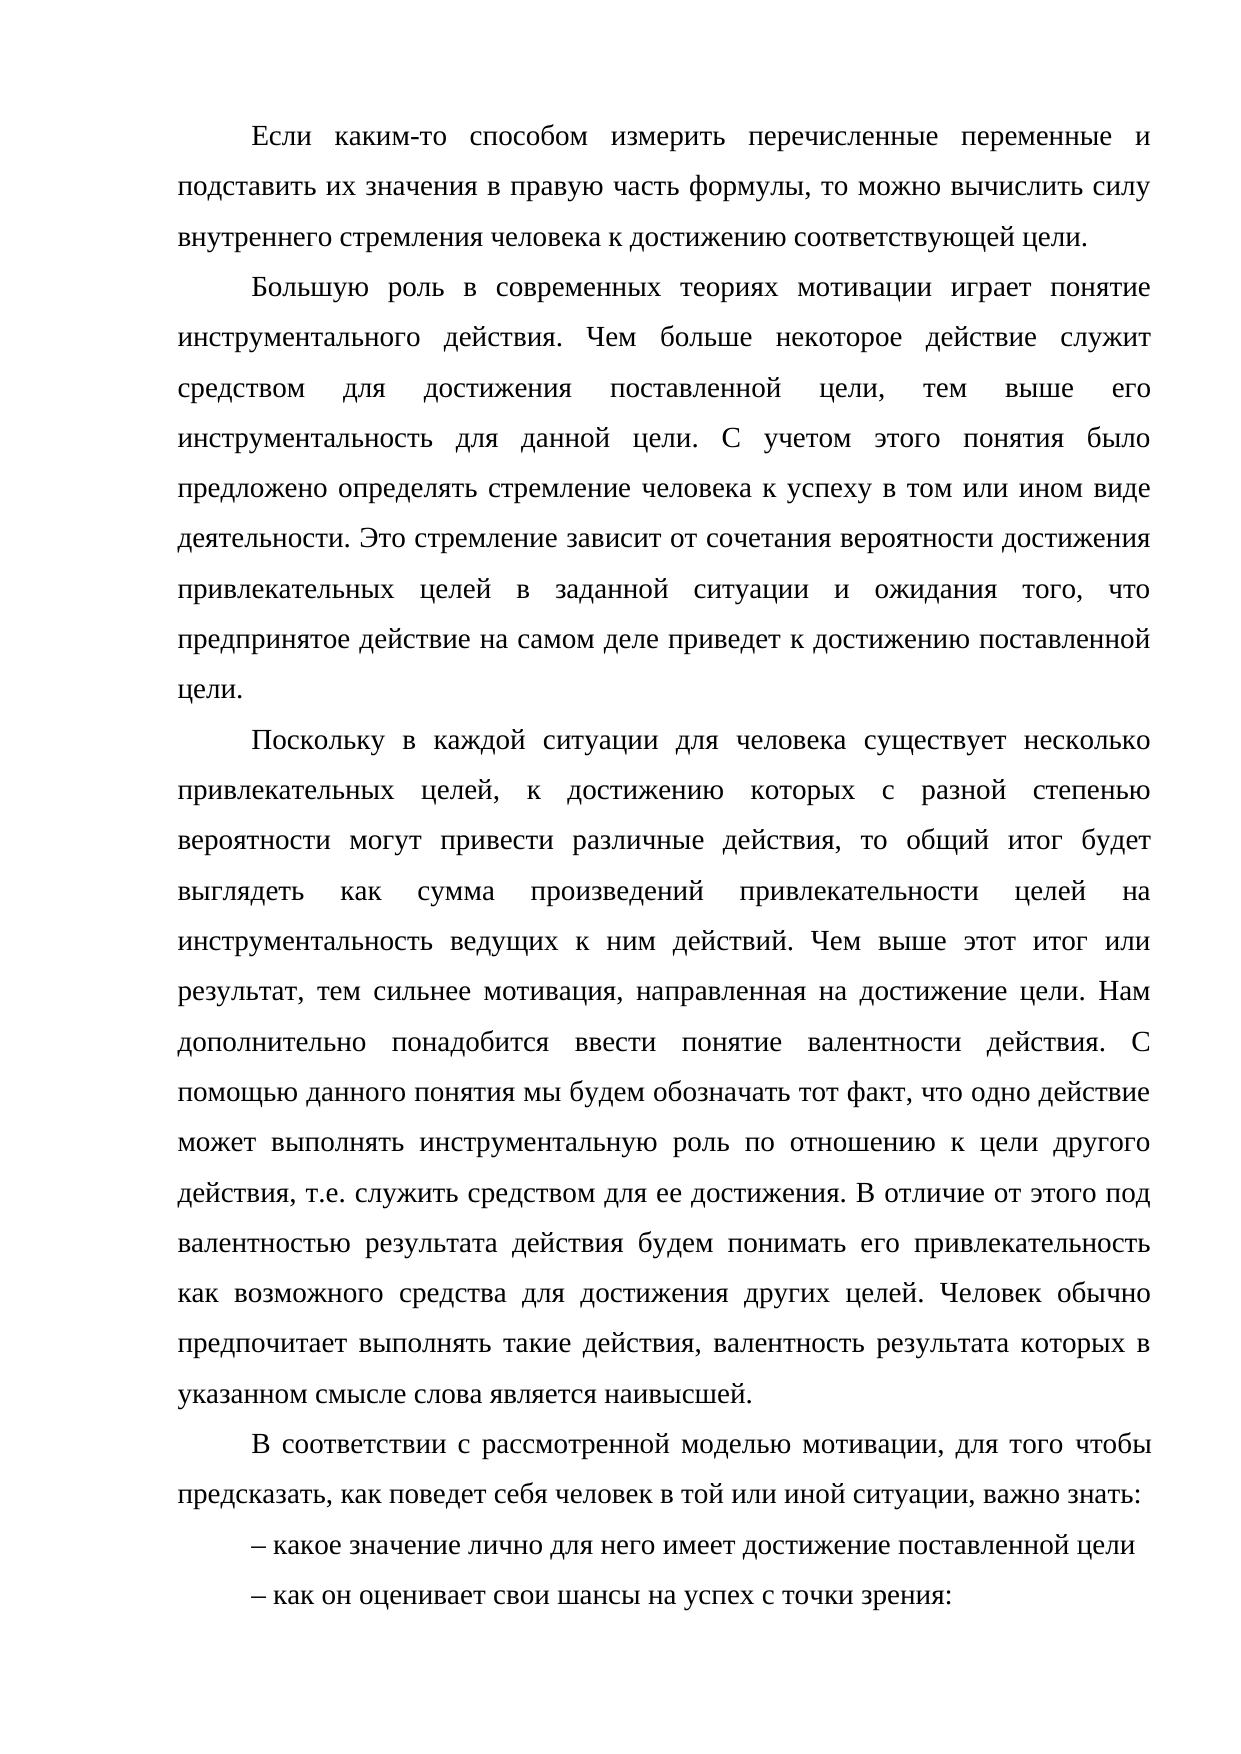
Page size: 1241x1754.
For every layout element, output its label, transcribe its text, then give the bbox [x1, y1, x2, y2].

text Большую роль в современных теориях мотивации играет понятие инструментального действия. Чем больше некоторое действие служит средством для достижения поставленной цели, тем выше его инструментальность для данной цели. С учетом этого понятия было предложено определять стремление человека к успеху в том или ином виде деятельности. Это стремление зависит от сочетания вероятности достижения привлекательных целей в заданной ситуации и ожидания того, что предпринятое действие на самом деле приведет к достижению поставленной цели. [177, 269, 1152, 705]
text Поскольку в каждой ситуации для человека существует несколько привлекательных целей, к достижению которых с разной степенью вероятности могут привести различные действия, то общий итог будет выглядеть как сумма произведений привлекательности целей на инструментальность ведущих к ним действий. Чем выше этот итог или результат, тем сильнее мотивация, направленная на достижение цели. Нам дополнительно понадобится ввести понятие валентности действия. С помощью данного понятия мы будем обозначать тот факт, что одно действие может выполнять инструментальную роль по отношению к цели другого действия, т.е. служить средством для ее достижения. В отличие от этого под валентностью результата действия будем понимать его привлекательность как возможного средства для достижения других целей. Человек обычно предпочитает выполнять такие действия, валентность результата которых в указанном смысле слова является наивысшей. [177, 722, 1152, 1409]
text – какое значение лично для него имеет достижение поставленной цели [177, 1527, 1152, 1560]
text Если каким-то способом измерить перечисленные переменные и подставить их значения в правую часть формулы, то можно вычислить силу внутреннего стремления человека к достижению соответствующей цели. [177, 118, 1152, 252]
text – как он оценивает свои шансы на успех с точки зрения: [177, 1577, 1152, 1611]
text В соответствии с рассмотренной моделью мотивации, для того чтобы предсказать, как поведет себя человек в той или иной ситуации, важно знать: [177, 1426, 1152, 1510]
